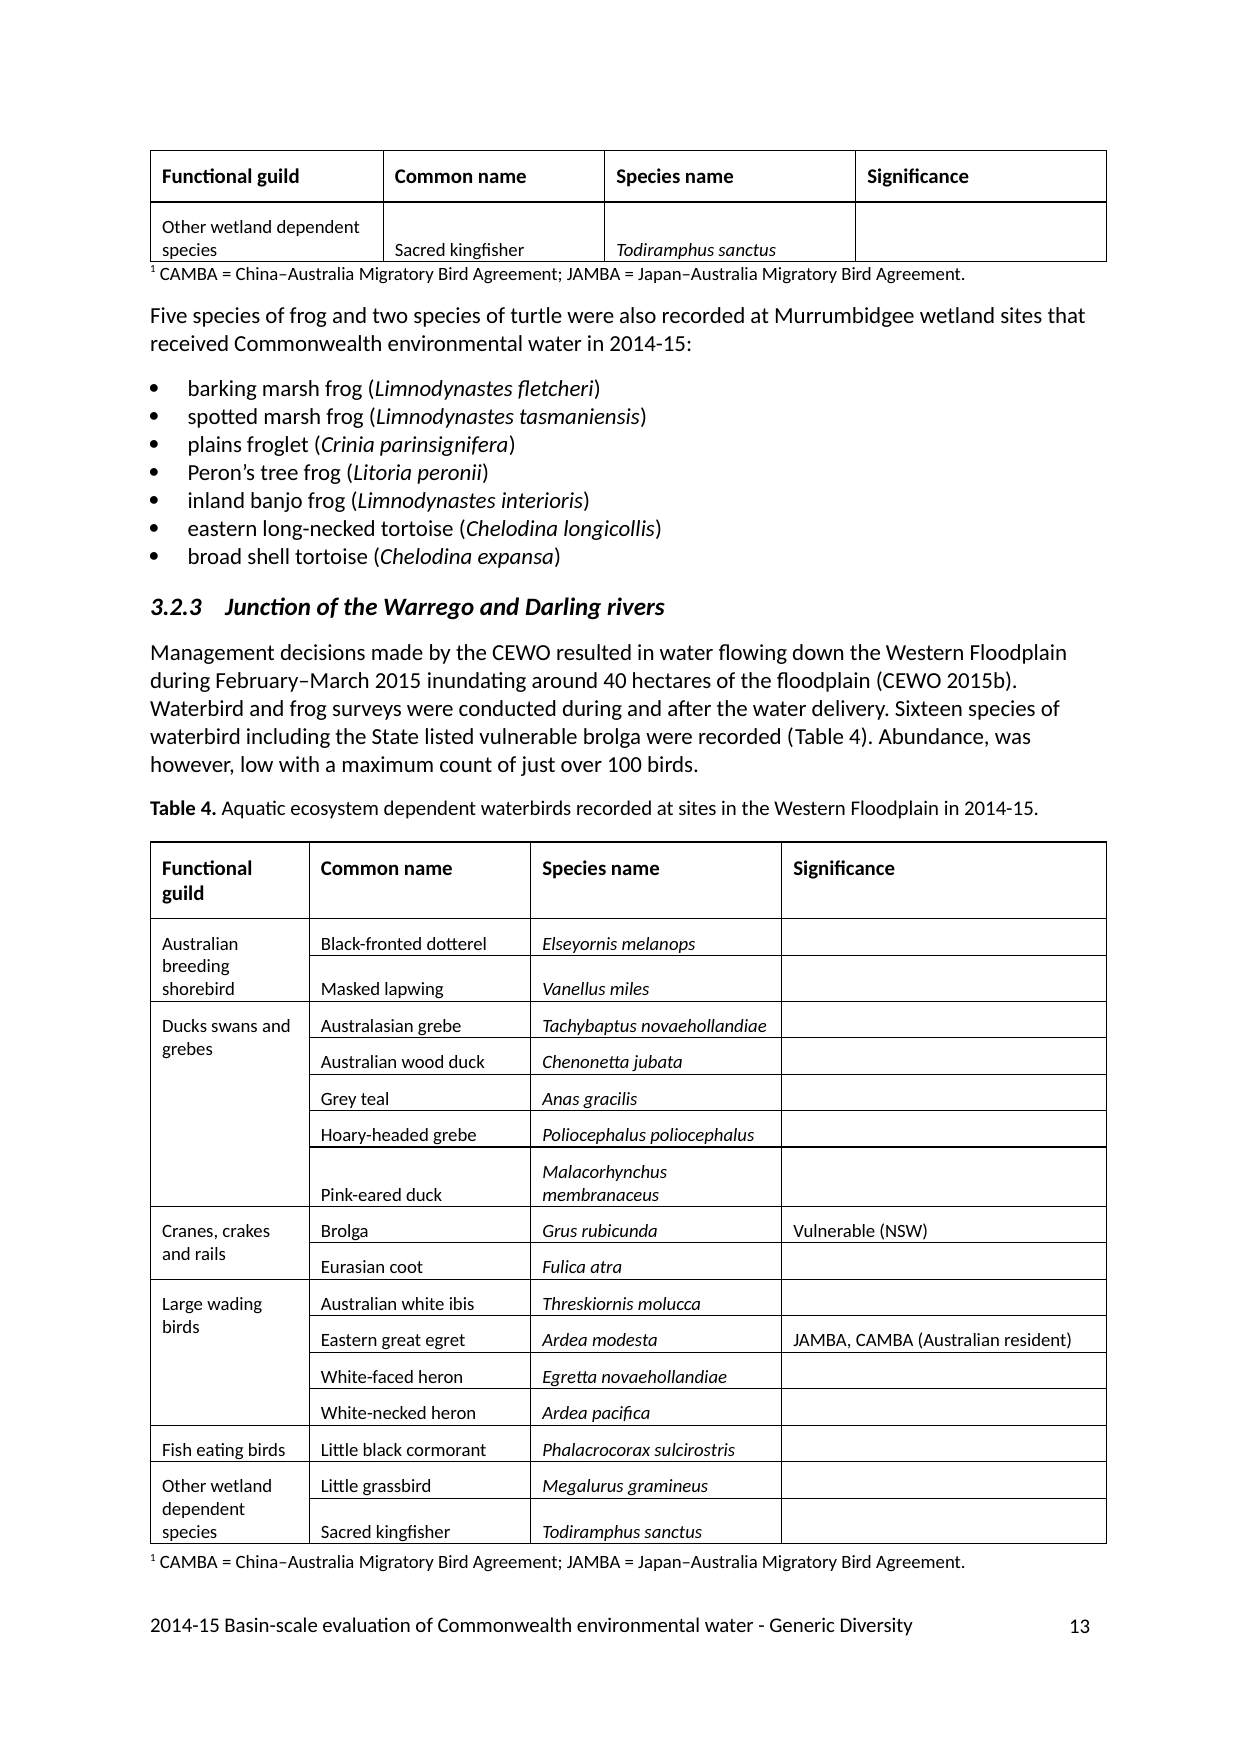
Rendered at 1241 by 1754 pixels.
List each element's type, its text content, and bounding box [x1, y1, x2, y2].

table_cell Eurasian coot [310, 1243, 530, 1279]
table_header Species name [531, 843, 781, 918]
text 1 CAMBA = China–Australia Migratory Bird Agreement; JAMBA = Japan–Australia Migratory Bird Agreement. [150, 262, 1090, 285]
table_cell [782, 1075, 1106, 1110]
table_cell Todiramphus sanctus [605, 203, 855, 261]
table_cell Brolga [310, 1207, 530, 1242]
list Peron’s tree frog (Litoria peronii) [150, 458, 1090, 486]
table_cell Sacred kingfisher [310, 1499, 530, 1543]
table_cell Elseyornis melanops [531, 919, 781, 955]
list spotted marsh frog (Limnodynastes tasmaniensis) [150, 402, 1090, 430]
table_cell Sacred kingfisher [384, 203, 604, 261]
table_cell Large wading birds [151, 1280, 309, 1424]
table_cell [782, 1389, 1106, 1424]
table_cell [782, 1002, 1106, 1037]
table_cell Pink-eared duck [310, 1148, 530, 1206]
list eastern long-necked tortoise (Chelodina longicollis) [150, 514, 1090, 542]
table_cell Australasian grebe [310, 1002, 530, 1037]
table_cell [782, 1353, 1106, 1388]
table_cell Australian wood duck [310, 1038, 530, 1073]
table_cell [782, 1426, 1106, 1461]
table_cell Tachybaptus novaehollandiae [531, 1002, 781, 1037]
table_cell [782, 919, 1106, 955]
table_header Functional guild [151, 151, 383, 201]
table_header Functional guild [151, 843, 309, 918]
table_cell Grus rubicunda [531, 1207, 781, 1242]
table_cell Threskiornis molucca [531, 1280, 781, 1315]
table_cell [782, 1243, 1106, 1279]
table_cell Poliocephalus poliocephalus [531, 1111, 781, 1146]
table_cell Vanellus miles [531, 956, 781, 1001]
table_cell [782, 956, 1106, 1001]
table_cell Australian white ibis [310, 1280, 530, 1315]
table_header Common name [310, 843, 530, 918]
table_cell Megalurus gramineus [531, 1462, 781, 1497]
table_cell Fulica atra [531, 1243, 781, 1279]
table_cell Masked lapwing [310, 956, 530, 1001]
table_cell Cranes, crakes and rails [151, 1207, 309, 1279]
table_cell Grey teal [310, 1075, 530, 1110]
table_cell Ardea pacifica [531, 1389, 781, 1424]
table_cell Vulnerable (NSW) [782, 1207, 1106, 1242]
table_header Common name [384, 151, 604, 201]
table_cell Phalacrocorax sulcirostris [531, 1426, 781, 1461]
subtitle Junction of the Warrego and Darling rivers [150, 591, 1090, 622]
table_cell [782, 1148, 1106, 1206]
list barking marsh frog (Limnodynastes fletcheri) [150, 374, 1090, 402]
table_cell [782, 1499, 1106, 1543]
table_cell Egretta novaehollandiae [531, 1353, 781, 1388]
table_cell JAMBA, CAMBA (Australian resident) [782, 1316, 1106, 1352]
table_cell [782, 1462, 1106, 1497]
table_header Significance [856, 151, 1106, 201]
table_cell White-faced heron [310, 1353, 530, 1388]
text Five species of frog and two species of turtle were also recorded at Murrumbidgee wetland sites that received Commonwealth environmental water in 2014-15: [150, 301, 1090, 357]
table_cell Other wetland dependent species [151, 203, 383, 261]
list broad shell tortoise (Chelodina expansa) [150, 542, 1090, 570]
table_cell Eastern great egret [310, 1316, 530, 1352]
table_cell [782, 1038, 1106, 1073]
list inland banjo frog (Limnodynastes interioris) [150, 486, 1090, 514]
table_cell [782, 1280, 1106, 1315]
table_cell Little black cormorant [310, 1426, 530, 1461]
table_cell Fish eating birds [151, 1426, 309, 1461]
table_cell Hoary-headed grebe [310, 1111, 530, 1146]
table_header Species name [605, 151, 855, 201]
table_cell Anas gracilis [531, 1075, 781, 1110]
table_cell Ducks swans and grebes [151, 1002, 309, 1206]
list plains froglet (Crinia parinsignifera) [150, 430, 1090, 458]
table_cell [782, 1111, 1106, 1146]
table_cell Chenonetta jubata [531, 1038, 781, 1073]
table_cell Australian breeding shorebird [151, 919, 309, 1001]
table_cell Other wetland dependent species [151, 1462, 309, 1543]
table_cell Ardea modesta [531, 1316, 781, 1352]
table_header Significance [782, 843, 1106, 918]
table_cell Little grassbird [310, 1462, 530, 1497]
text 1 CAMBA = China–Australia Migratory Bird Agreement; JAMBA = Japan–Australia Migratory Bird Agreement. [150, 1551, 1090, 1573]
text Management decisions made by the CEWO resulted in water flowing down the Western Floodplain during February–March 2015 inundating around 40 hectares of the floodplain (CEWO 2015b). Waterbird and frog surveys were conducted during and after the water delivery. Sixteen species of waterbird including the State listed vulnerable brolga were recorded (Table 4). Abundance, was however, low with a maximum count of just over 100 birds. [150, 638, 1090, 778]
table_cell Malacorhynchus membranaceus [531, 1148, 781, 1206]
table_cell White-necked heron [310, 1389, 530, 1424]
table_cell [856, 203, 1106, 261]
table_cell Todiramphus sanctus [531, 1499, 781, 1543]
table_cell Black-fronted dotterel [310, 919, 530, 955]
